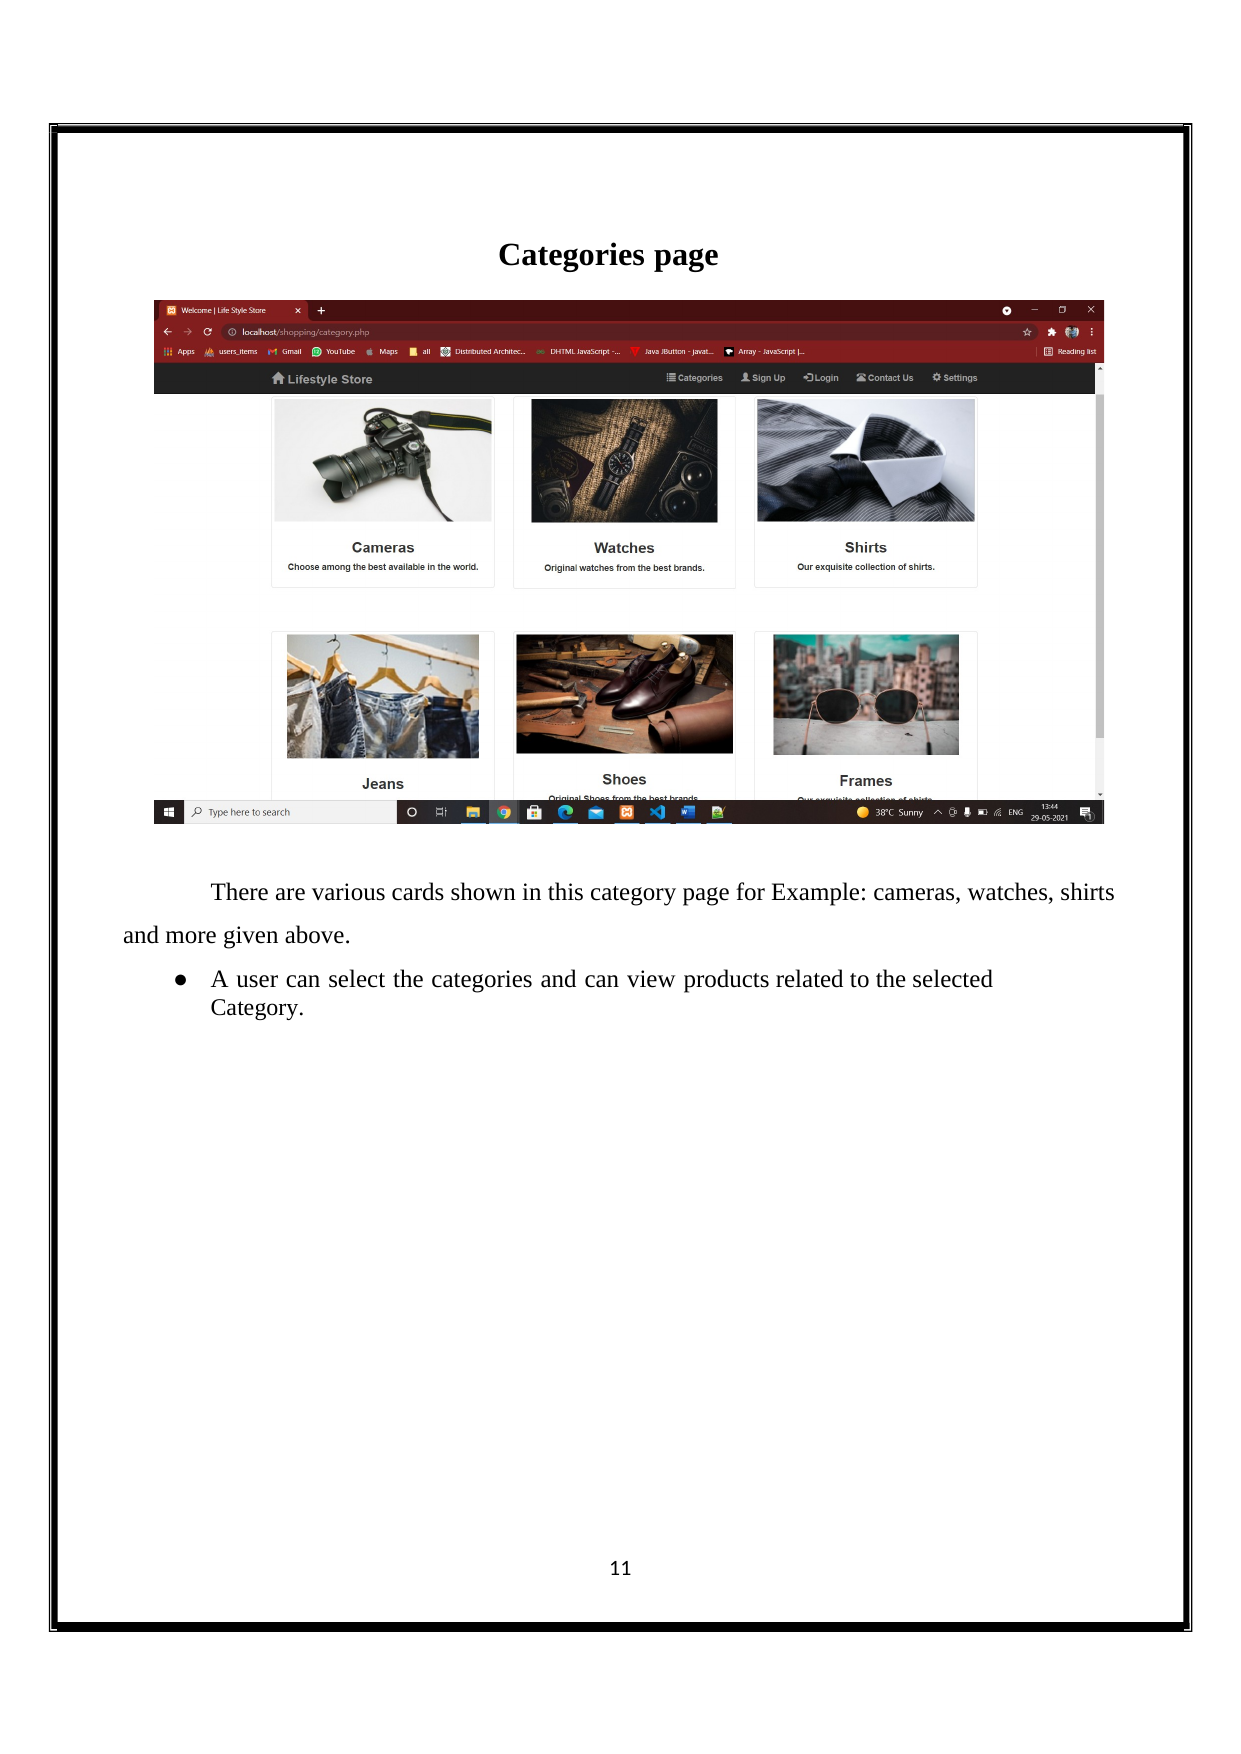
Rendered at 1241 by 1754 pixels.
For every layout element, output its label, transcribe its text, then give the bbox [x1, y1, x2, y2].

picture [58, 1623, 1183, 1631]
text There are various cards shown in this category page for Example: cameras, watches, shirts and more given above. [123, 877, 1119, 949]
subtitle Categories page [135, 236, 1061, 273]
text Category. [173, 992, 1140, 1020]
list A user can select the categories and can view products related to the selected [173, 964, 1140, 992]
picture [154, 300, 1105, 824]
picture [58, 124, 1183, 132]
